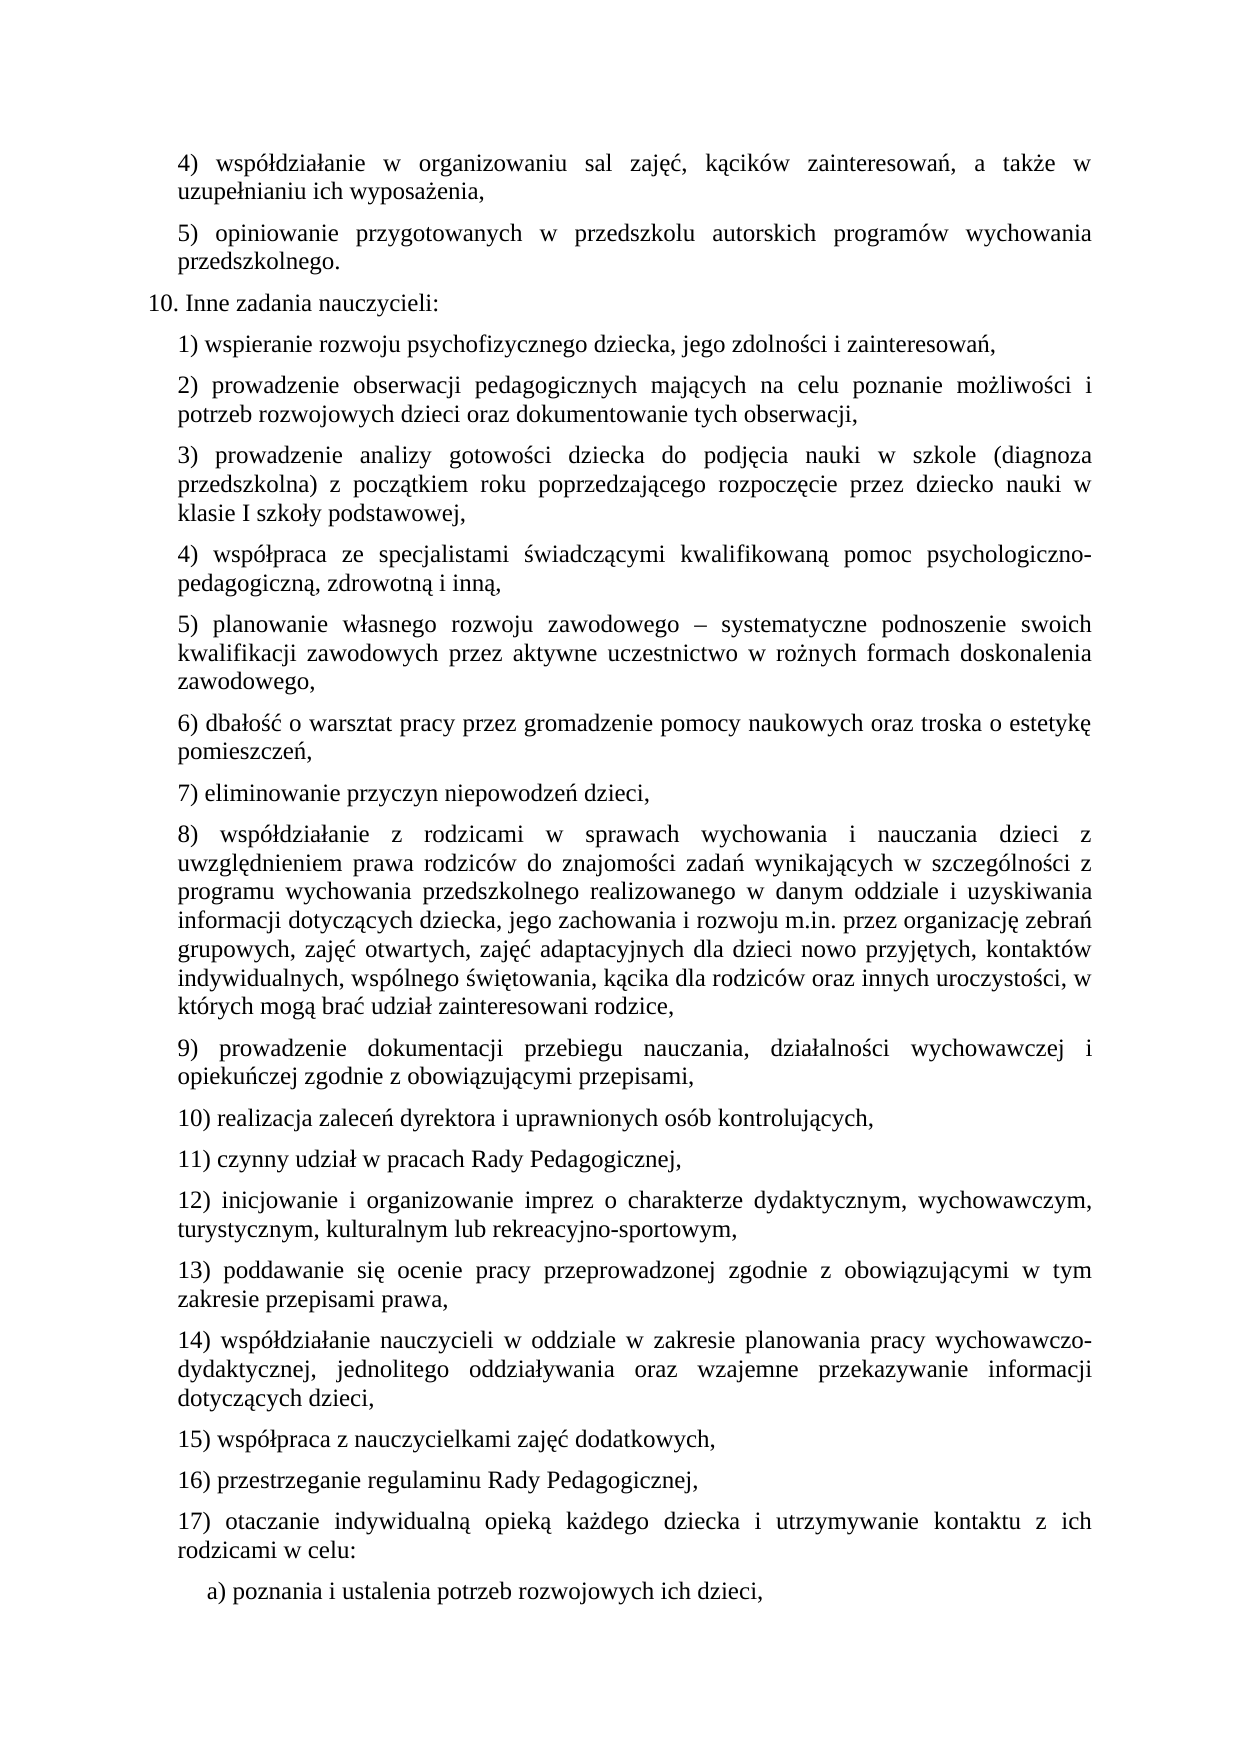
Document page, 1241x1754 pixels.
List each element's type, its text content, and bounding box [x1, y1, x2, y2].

text 12) inicjowanie i organizowanie imprez o charakterze dydaktycznym, wychowawczym, turystycznym, kulturalnym lub rekreacyjno-sportowym, [177, 1185, 1093, 1243]
text 4) współdziałanie w organizowaniu sal zajęć, kącików zainteresowań, a także w uzupełnianiu ich wyposażenia, [177, 148, 1093, 205]
text 7) eliminowanie przyczyn niepowodzeń dzieci, [177, 778, 1093, 806]
text 16) przestrzeganie regulaminu Rady Pedagogicznej, [177, 1465, 1093, 1494]
text 13) poddawanie się ocenie pracy przeprowadzonej zgodnie z obowiązującymi w tym zakresie przepisami prawa, [177, 1255, 1093, 1313]
text 11) czynny udział w pracach Rady Pedagogicznej, [177, 1144, 1093, 1173]
text 9) prowadzenie dokumentacji przebiegu nauczania, działalności wychowawczej i opiekuńczej zgodnie z obowiązującymi przepisami, [177, 1033, 1093, 1090]
text 1) wspieranie rozwoju psychofizycznego dziecka, jego zdolności i zainteresowań, [177, 329, 1093, 358]
text 5) planowanie własnego rozwoju zawodowego – systematyczne podnoszenie swoich kwalifikacji zawodowych przez aktywne uczestnictwo w rożnych formach doskonalenia zawodowego, [177, 609, 1093, 695]
text 17) otaczanie indywidualną opieką każdego dziecka i utrzymywanie kontaktu z ich rodzicami w celu: [177, 1506, 1093, 1564]
text 3) prowadzenie analizy gotowości dziecka do podjęcia nauki w szkole (diagnoza przedszkolna) z początkiem roku poprzedzającego rozpoczęcie przez dziecko nauki w klasie I szkoły podstawowej, [177, 440, 1093, 526]
text 4) współpraca ze specjalistami świadczącymi kwalifikowaną pomoc psychologiczno-pedagogiczną, zdrowotną i inną, [177, 539, 1093, 596]
text 10) realizacja zaleceń dyrektora i uprawnionych osób kontrolujących, [177, 1103, 1093, 1131]
text 14) współdziałanie nauczycieli w oddziale w zakresie planowania pracy wychowawczo-dydaktycznej, jednolitego oddziaływania oraz wzajemne przekazywanie informacji dotyczących dzieci, [177, 1325, 1093, 1411]
text 15) współpraca z nauczycielkami zajęć dodatkowych, [177, 1424, 1093, 1453]
text 2) prowadzenie obserwacji pedagogicznych mających na celu poznanie możliwości i potrzeb rozwojowych dzieci oraz dokumentowanie tych obserwacji, [177, 370, 1093, 428]
text 8) współdziałanie z rodzicami w sprawach wychowania i nauczania dzieci z uwzględnieniem prawa rodziców do znajomości zadań wynikających w szczególności z programu wychowania przedszkolnego realizowanego w danym oddziale i uzyskiwania informacji dotyczących dziecka, jego zachowania i rozwoju m.in. przez organizację zebrań grupowych, zajęć otwartych, zajęć adaptacyjnych dla dzieci nowo przyjętych, kontaktów indywidualnych, wspólnego świętowania, kącika dla rodziców oraz innych uroczystości, w których mogą brać udział zainteresowani rodzice, [177, 819, 1093, 1020]
text 5) opiniowanie przygotowanych w przedszkolu autorskich programów wychowania przedszkolnego. [177, 218, 1093, 275]
text 10. Inne zadania nauczycieli: [148, 288, 1093, 316]
text a) poznania i ustalenia potrzeb rozwojowych ich dzieci, [207, 1576, 1093, 1605]
text 6) dbałość o warsztat pracy przez gromadzenie pomocy naukowych oraz troska o estetykę pomieszczeń, [177, 708, 1093, 765]
